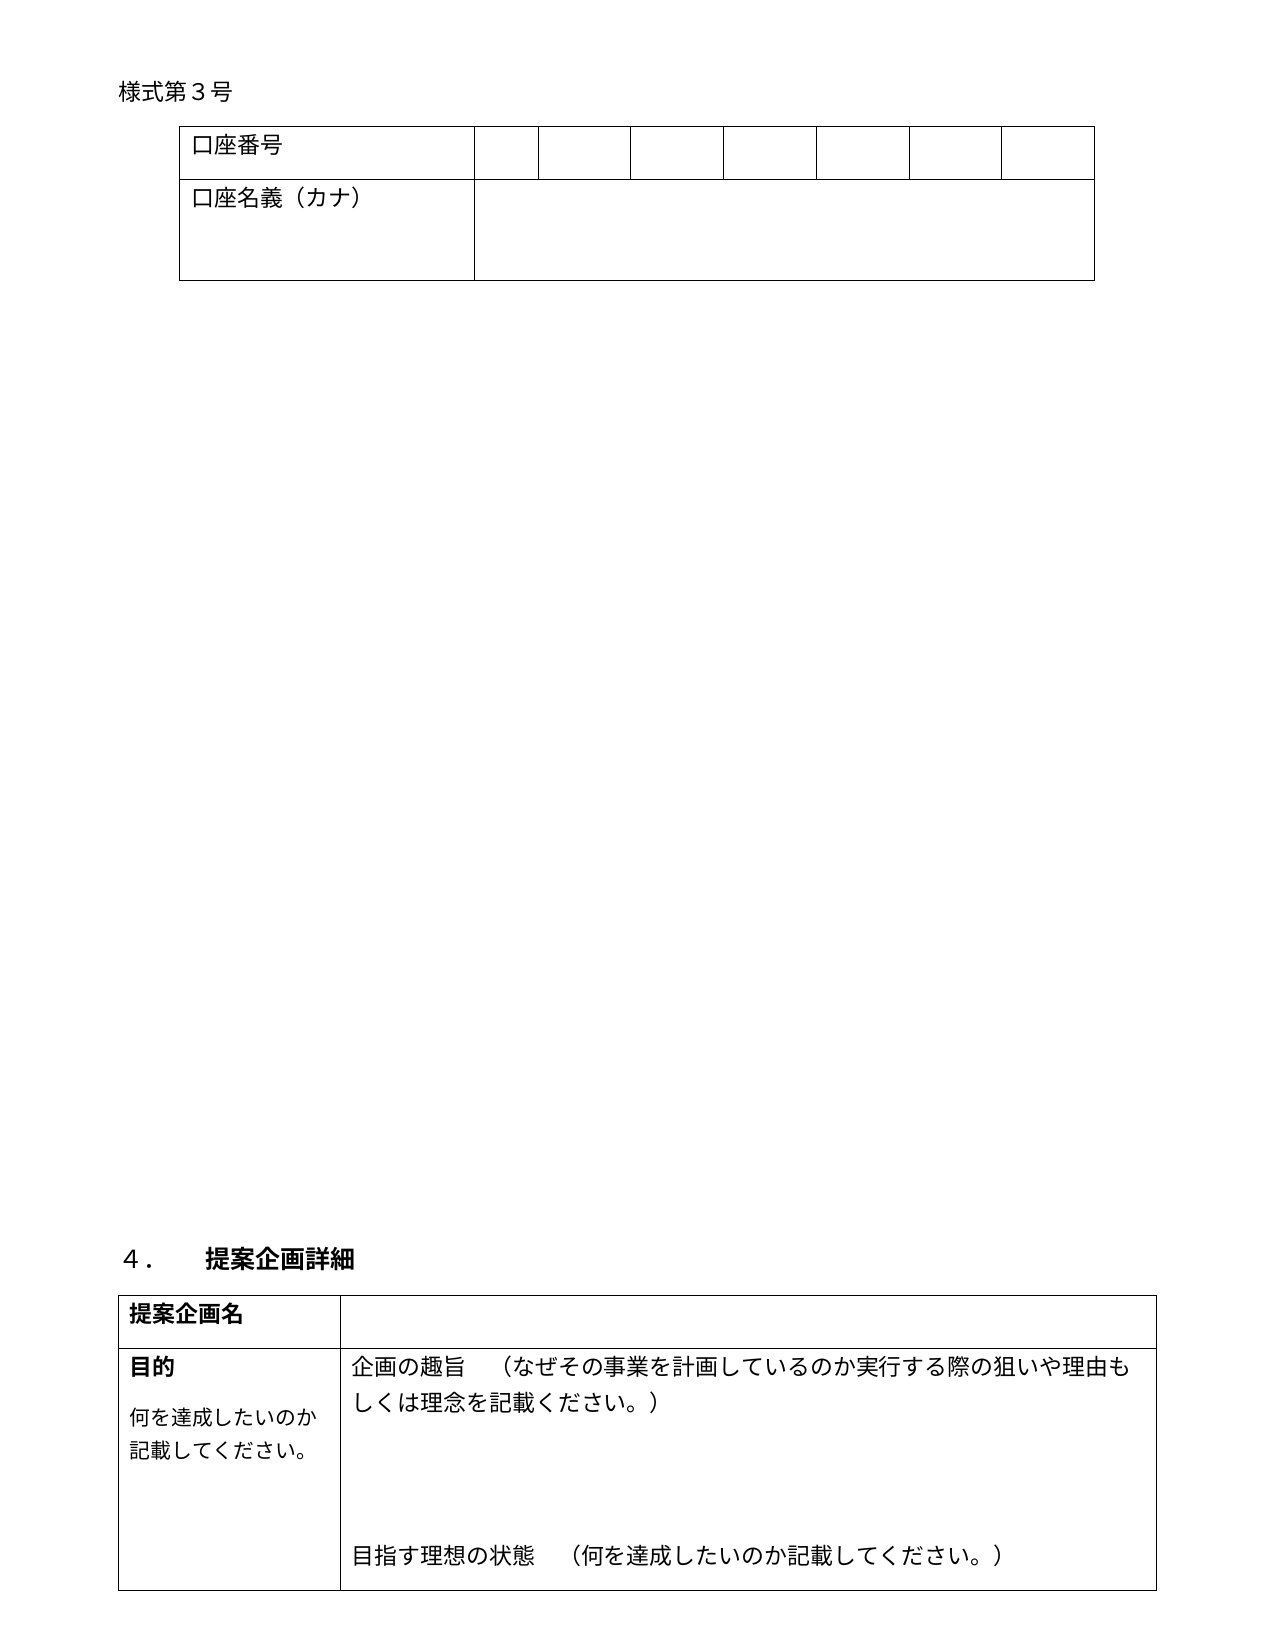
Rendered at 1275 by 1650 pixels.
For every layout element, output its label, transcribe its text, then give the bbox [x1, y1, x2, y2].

table_cell [910, 127, 1001, 179]
subtitle 提案企画詳細 [118, 1239, 1157, 1276]
table_cell 口座名義（カナ） [180, 180, 474, 280]
table_cell [1002, 127, 1094, 179]
table_cell [631, 127, 723, 179]
table_cell [475, 180, 1094, 280]
table_header [341, 1296, 1156, 1348]
table_cell [817, 127, 909, 179]
table_cell [539, 127, 630, 179]
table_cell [341, 1349, 1156, 1590]
table_cell 口座番号 [180, 127, 474, 179]
table_cell [475, 127, 538, 179]
table_header 提案企画名 [119, 1296, 340, 1348]
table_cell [119, 1349, 340, 1590]
table_cell [724, 127, 816, 179]
